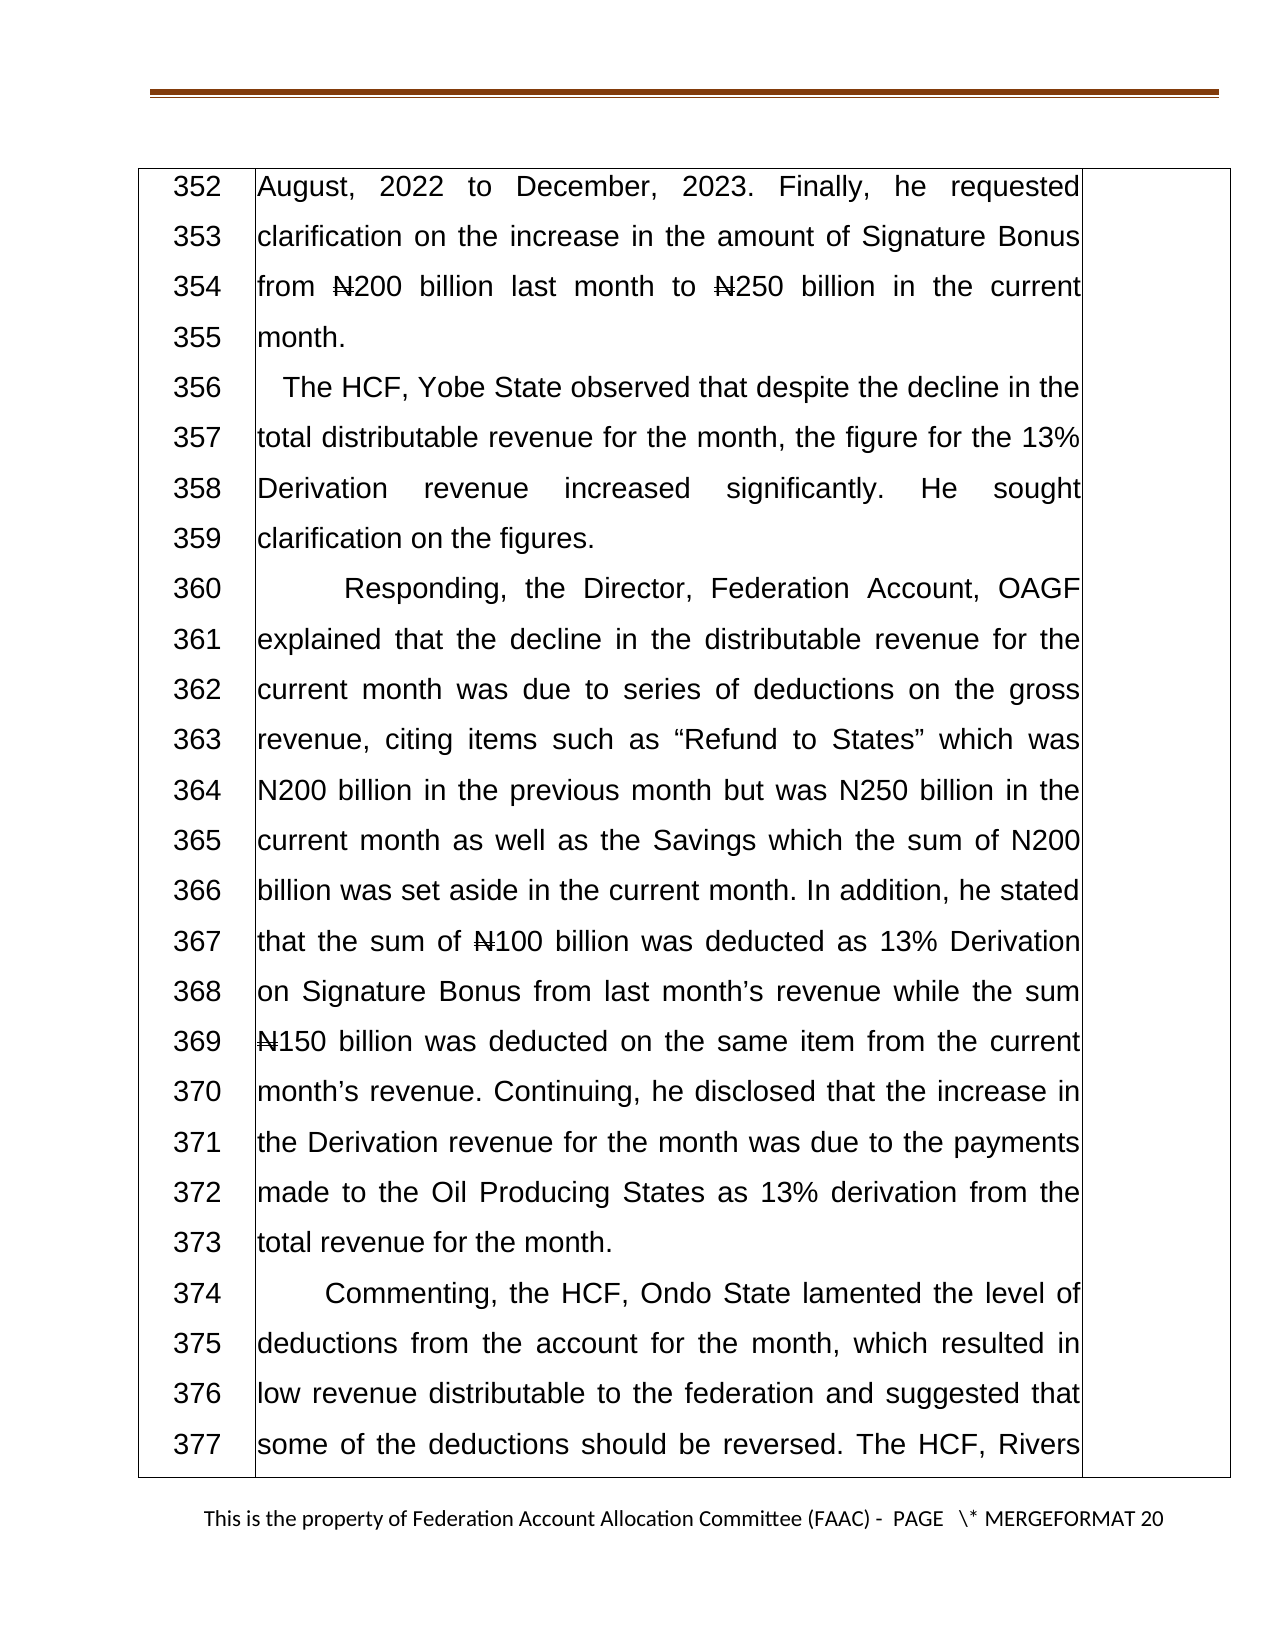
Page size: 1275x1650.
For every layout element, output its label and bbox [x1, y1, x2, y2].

table_header [256, 169, 1082, 1477]
table_header [1083, 169, 1230, 1477]
table_header [139, 169, 255, 1477]
